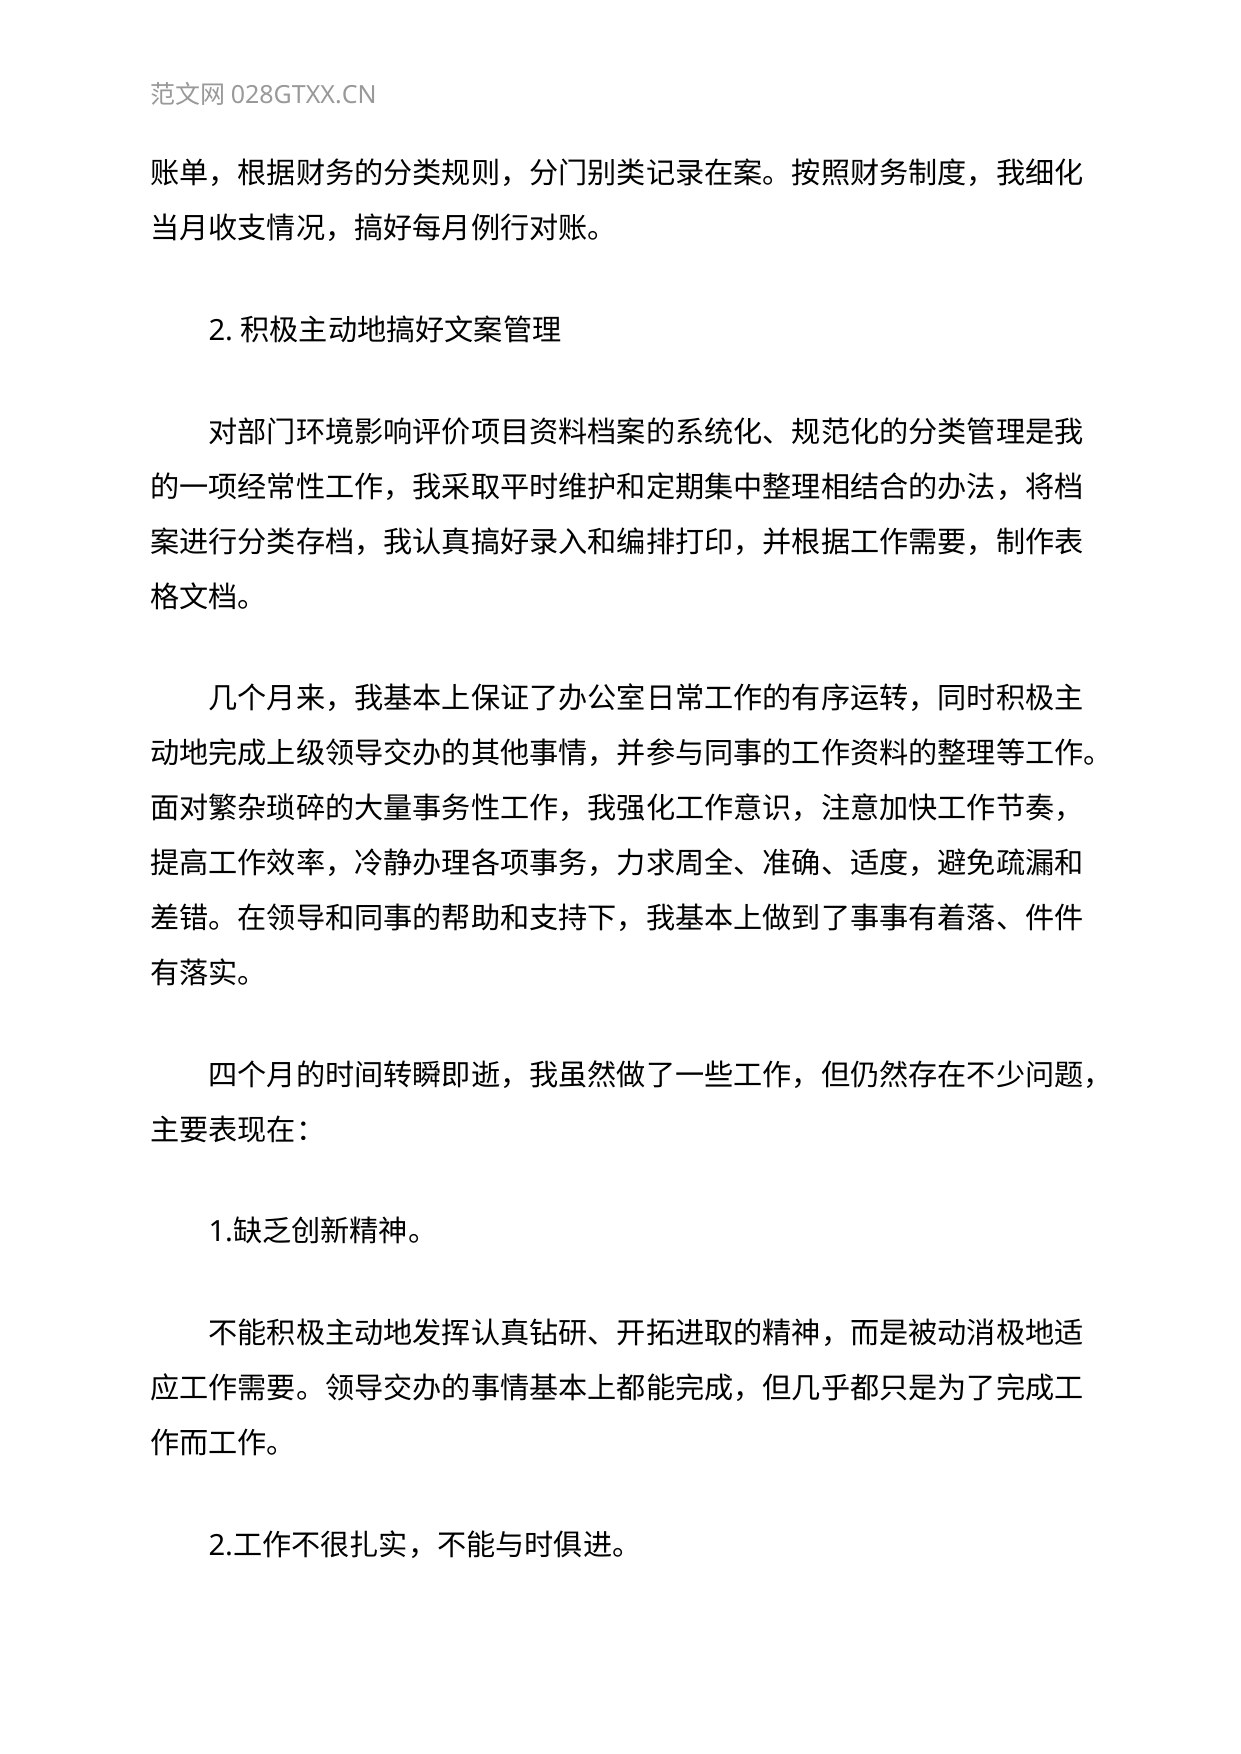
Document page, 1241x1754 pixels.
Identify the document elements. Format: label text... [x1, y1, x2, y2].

text 四个月的时间转瞬即逝，我虽然做了一些工作，但仍然存在不少问题，主要表现在： [150, 1051, 1090, 1148]
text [150, 150, 1090, 247]
text 1.缺乏创新精神。 [150, 1208, 1090, 1250]
text 2.工作不很扎实，不能与时俱进。 [150, 1522, 1090, 1564]
text 不能积极主动地发挥认真钻研、开拓进取的精神，而是被动消极地适应工作需要。领导交办的事情基本上都能完成，但几乎都只是为了完成工作而工作。 [150, 1310, 1090, 1462]
text 几个月来，我基本上保证了办公室日常工作的有序运转，同时积极主动地完成上级领导交办的其他事情，并参与同事的工作资料的整理等工作。面对繁杂琐碎的大量事务性工作，我强化工作意识，注意加快工作节奏，提高工作效率，冷静办理各项事务，力求周全、准确、适度，避免疏漏和差错。在领导和同事的帮助和支持下，我基本上做到了事事有着落、件件有落实。 [150, 675, 1090, 992]
text 对部门环境影响评价项目资料档案的系统化、规范化的分类管理是我的一项经常性工作，我采取平时维护和定期集中整理相结合的办法，将档案进行分类存档，我认真搞好录入和编排打印，并根据工作需要，制作表格文档。 [150, 409, 1090, 616]
text 2. 积极主动地搞好文案管理 [150, 307, 1090, 349]
